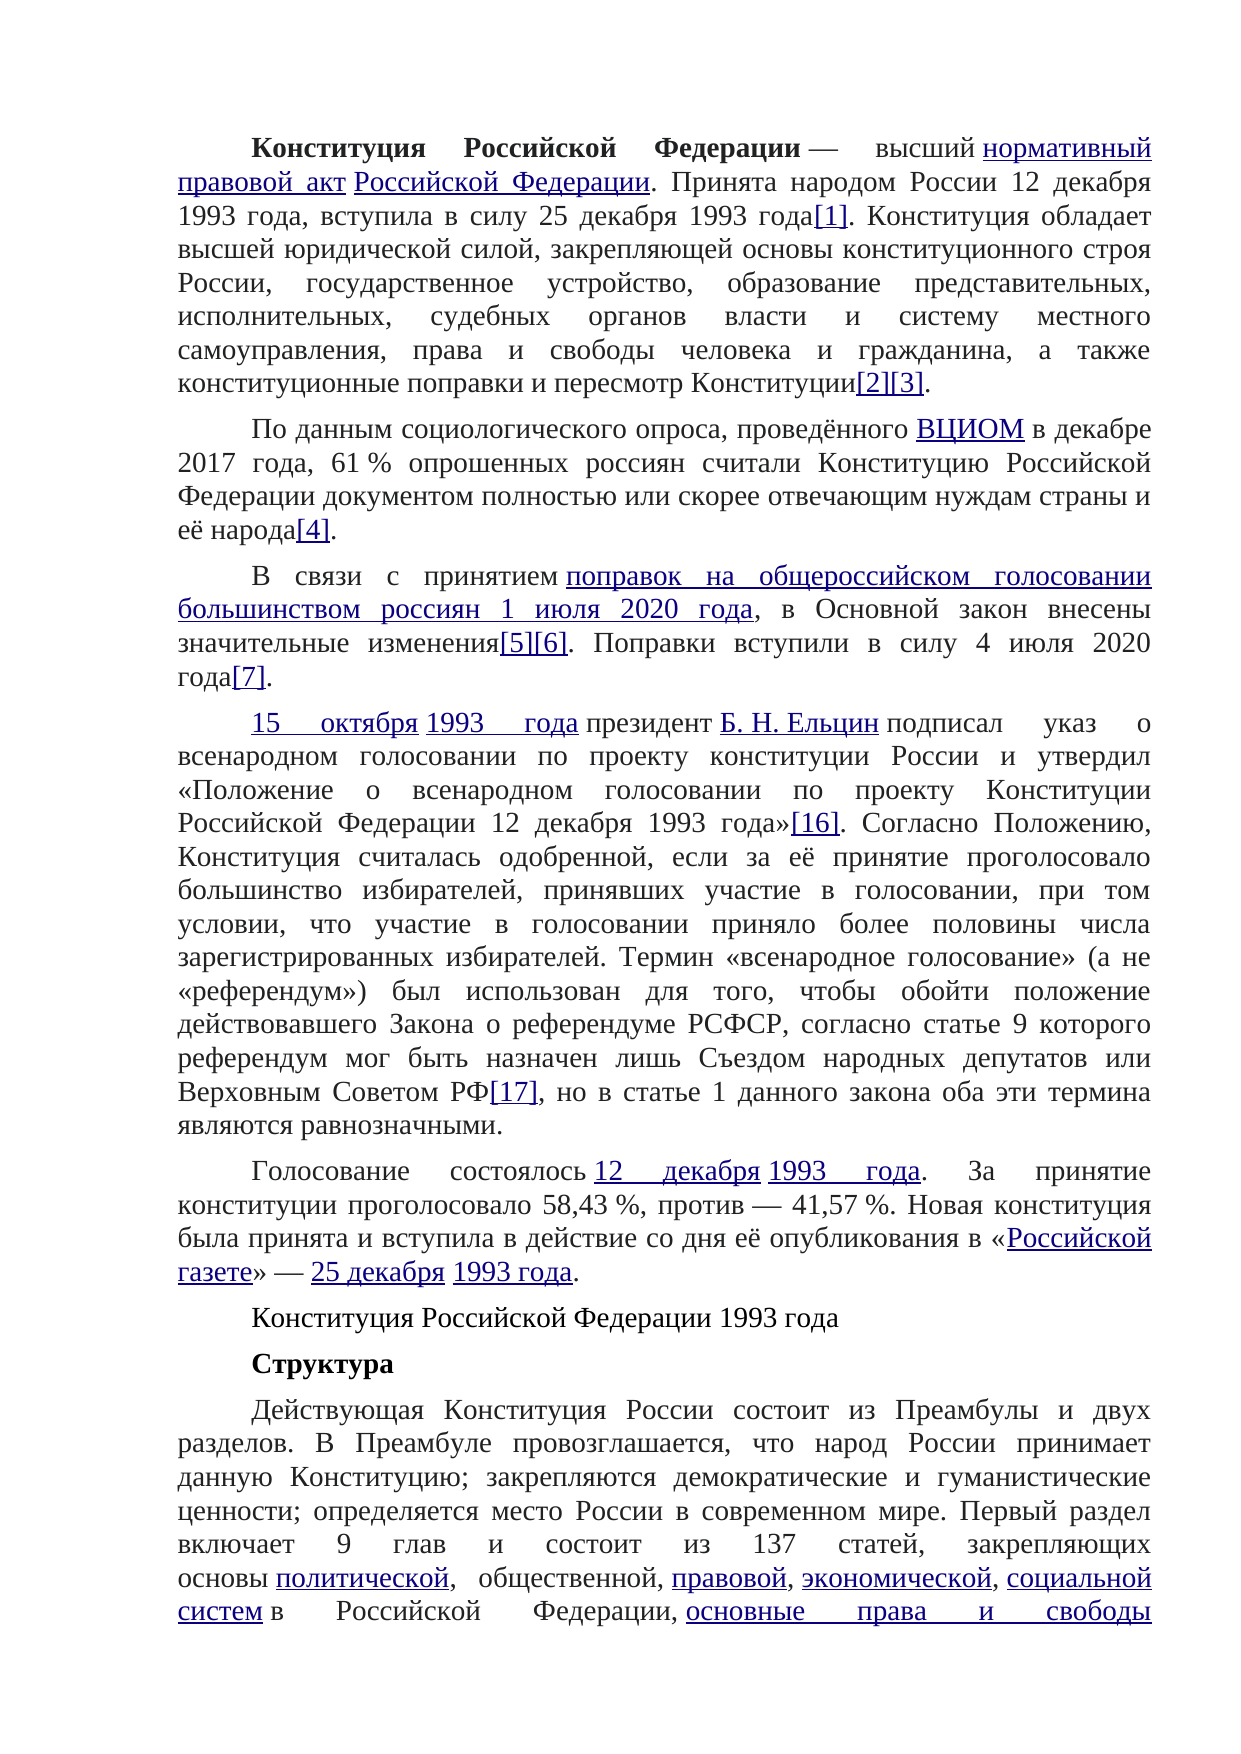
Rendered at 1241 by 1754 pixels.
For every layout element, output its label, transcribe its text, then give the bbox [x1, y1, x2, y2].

text Голосование состоялось 12 декабря 1993 года. За принятие конституции проголосовало 58,43 %, против — 41,57 %. Новая конституция была принята и вступила в действие со дня её опубликования в «Российской газете» — 25 декабря 1993 года. [177, 1153, 1152, 1287]
text По данным социологического опроса, проведённого ВЦИОМ в декабре 2017 года, 61 % опрошенных россиян считали Конституцию Российской Федерации документом полностью или скорее отвечающим нуждам страны и её народа[4]. [177, 411, 1152, 546]
text Конституция Российской Федерации 1993 года [177, 1300, 1152, 1333]
text В связи с принятием поправок на общероссийском голосовании большинством россиян 1 июля 2020 года, в Основной закон внесены значительные изменения[5][6]. Поправки вступили в силу 4 июля 2020 года[7]. [177, 558, 1152, 692]
text 15 октября 1993 года президент Б. Н. Ельцин подписал указ о всенародном голосовании по проекту конституции России и утвердил «Положение о всенародном голосовании по проекту Конституции Российской Федерации 12 декабря 1993 года»[16]. Согласно Положению, Конституция считалась одобренной, если за её принятие проголосовало большинство избирателей, принявших участие в голосовании, при том условии, что участие в голосовании приняло более половины числа зарегистрированных избирателей. Термин «всенародное голосование» (а не «референдум») был использован для того, чтобы обойти положение действовавшего Закона о референдуме РСФСР, согласно статье 9 которого референдум мог быть назначен лишь Съездом народных депутатов или Верховным Советом РФ[17], но в статье 1 данного закона оба эти термина являются равнозначными. [177, 705, 1152, 1141]
text Структура [177, 1346, 1152, 1379]
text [177, 1392, 1152, 1627]
text Конституция Российской Федерации — высший нормативный правовой акт Российской Федерации. Принята народом России 12 декабря 1993 года, вступила в силу 25 декабря 1993 года[1]. Конституция обладает высшей юридической силой, закрепляющей основы конституционного строя России, государственное устройство, образование представительных, исполнительных, судебных органов власти и систему местного самоуправления, права и свободы человека и гражданина, а также конституционные поправки и пересмотр Конституции[2][3]. [177, 131, 1152, 399]
